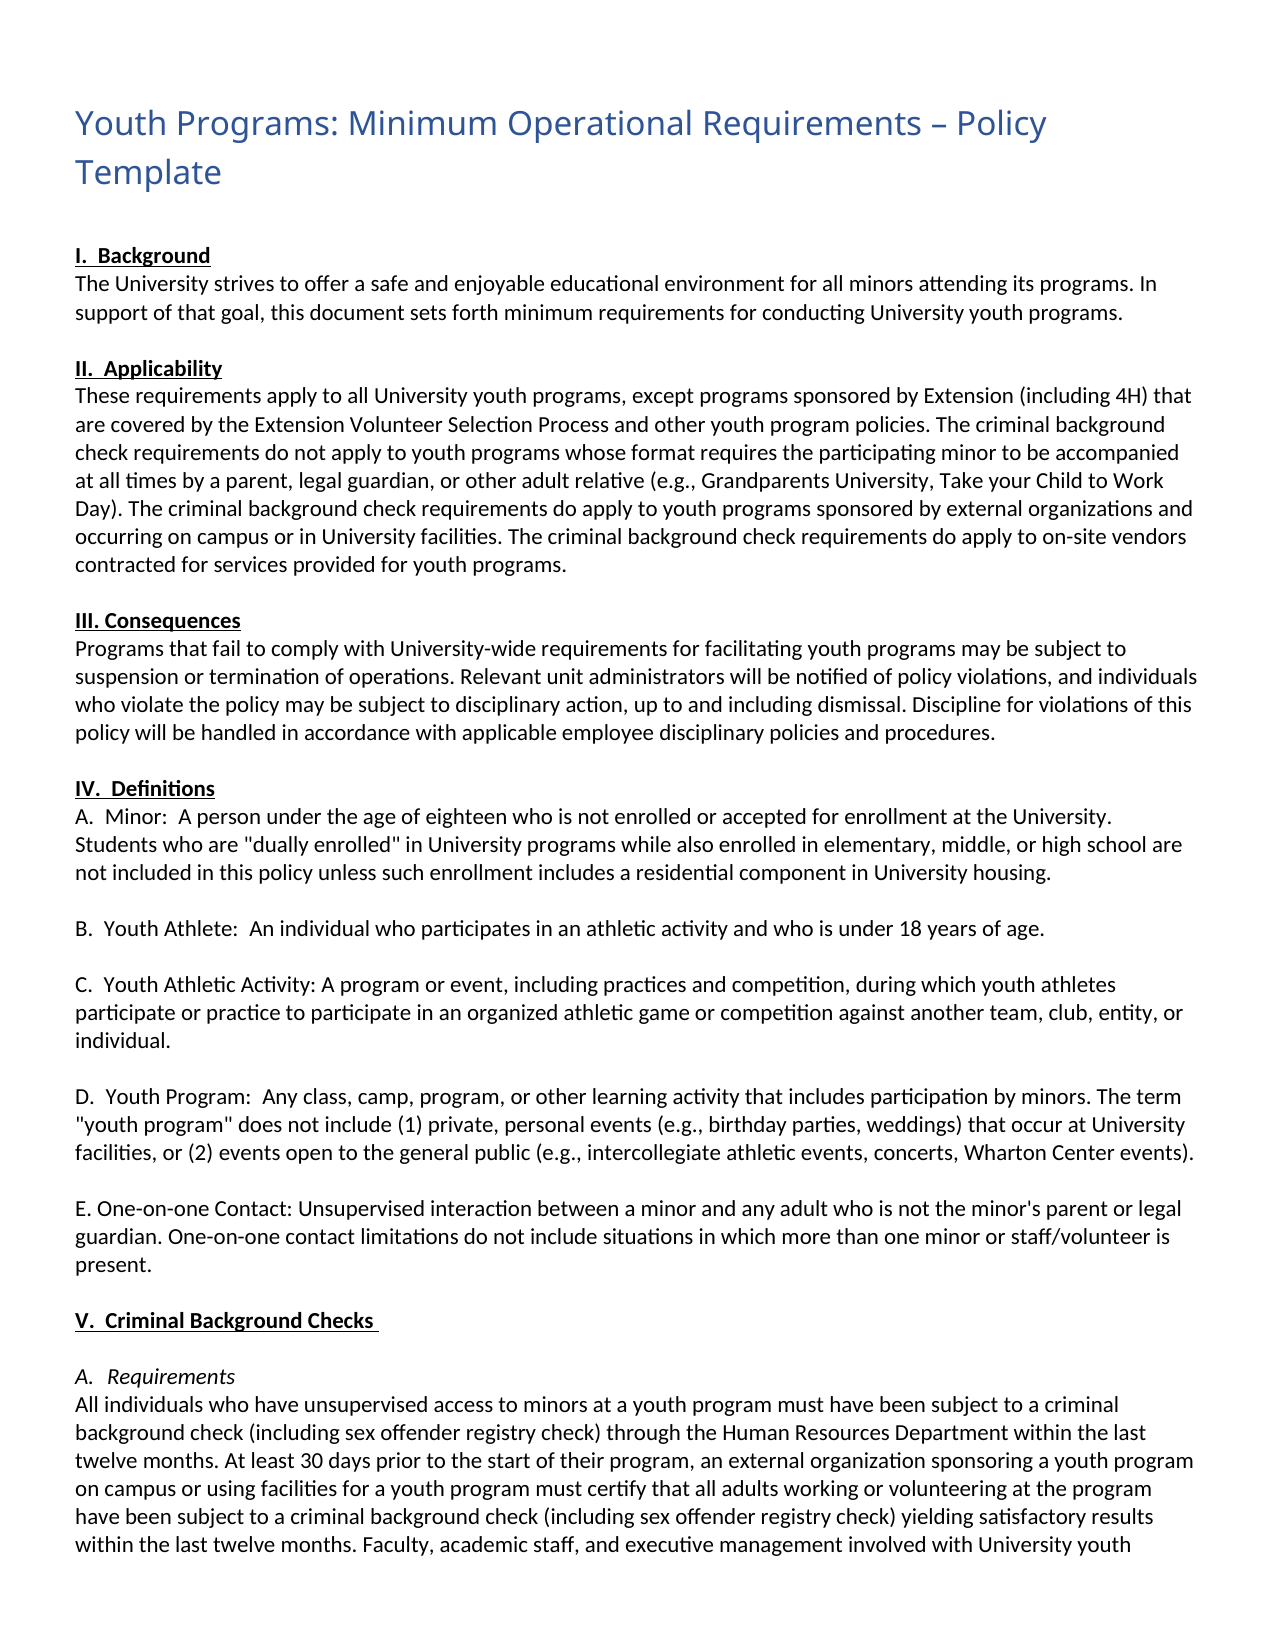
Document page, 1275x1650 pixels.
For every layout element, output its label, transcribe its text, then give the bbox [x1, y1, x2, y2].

text B. Youth Athlete: An individual who participates in an athletic activity and who is under 18 years of age. [75, 914, 1200, 942]
text II. Applicability [75, 354, 1200, 382]
text Programs that fail to comply with University-wide requirements for facilitating youth programs may be subject to suspension or termination of operations. Relevant unit administrators will be notified of policy violations, and individuals who violate the policy may be subject to disciplinary action, up to and including dismissal. Discipline for violations of this policy will be handled in accordance with applicable employee disciplinary policies and procedures. [75, 634, 1200, 746]
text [75, 1390, 1200, 1558]
text I. Background [75, 242, 1200, 269]
text IV. Definitions [75, 774, 1200, 802]
text D. Youth Program: Any class, camp, program, or other learning activity that includes participation by minors. The term "youth program" does not include (1) private, personal events (e.g., birthday parties, weddings) that occur at University facilities, or (2) events open to the general public (e.g., intercollegiate athletic events, concerts, Wharton Center events). [75, 1082, 1200, 1166]
text The University strives to offer a safe and enjoyable educational environment for all minors attending its programs. In support of that goal, this document sets forth minimum requirements for conducting University youth programs. [75, 269, 1200, 326]
text C. Youth Athletic Activity: A program or event, including practices and competition, during which youth athletes participate or practice to participate in an organized athletic game or competition against another team, club, entity, or individual. [75, 970, 1200, 1054]
text A. Minor: A person under the age of eighteen who is not enrolled or accepted for enrollment at the University. Students who are "dually enrolled" in University programs while also enrolled in elementary, middle, or high school are not included in this policy unless such enrollment includes a residential component in University housing. [75, 802, 1200, 886]
subtitle Youth Programs: Minimum Operational Requirements – Policy Template [75, 100, 1200, 194]
text III. Consequences [75, 606, 1200, 634]
text A. Requirements [75, 1362, 1200, 1390]
text V. Criminal Background Checks [75, 1306, 1200, 1334]
text E. One-on-one Contact: Unsupervised interaction between a minor and any adult who is not the minor's parent or legal guardian. One-on-one contact limitations do not include situations in which more than one minor or staff/volunteer is present. [75, 1194, 1200, 1278]
text These requirements apply to all University youth programs, except programs sponsored by Extension (including 4H) that are covered by the Extension Volunteer Selection Process and other youth program policies. The criminal background check requirements do not apply to youth programs whose format requires the participating minor to be accompanied at all times by a parent, legal guardian, or other adult relative (e.g., Grandparents University, Take your Child to Work Day). The criminal background check requirements do apply to youth programs sponsored by external organizations and occurring on campus or in University facilities. The criminal background check requirements do apply to on-site vendors contracted for services provided for youth programs. [75, 382, 1200, 578]
